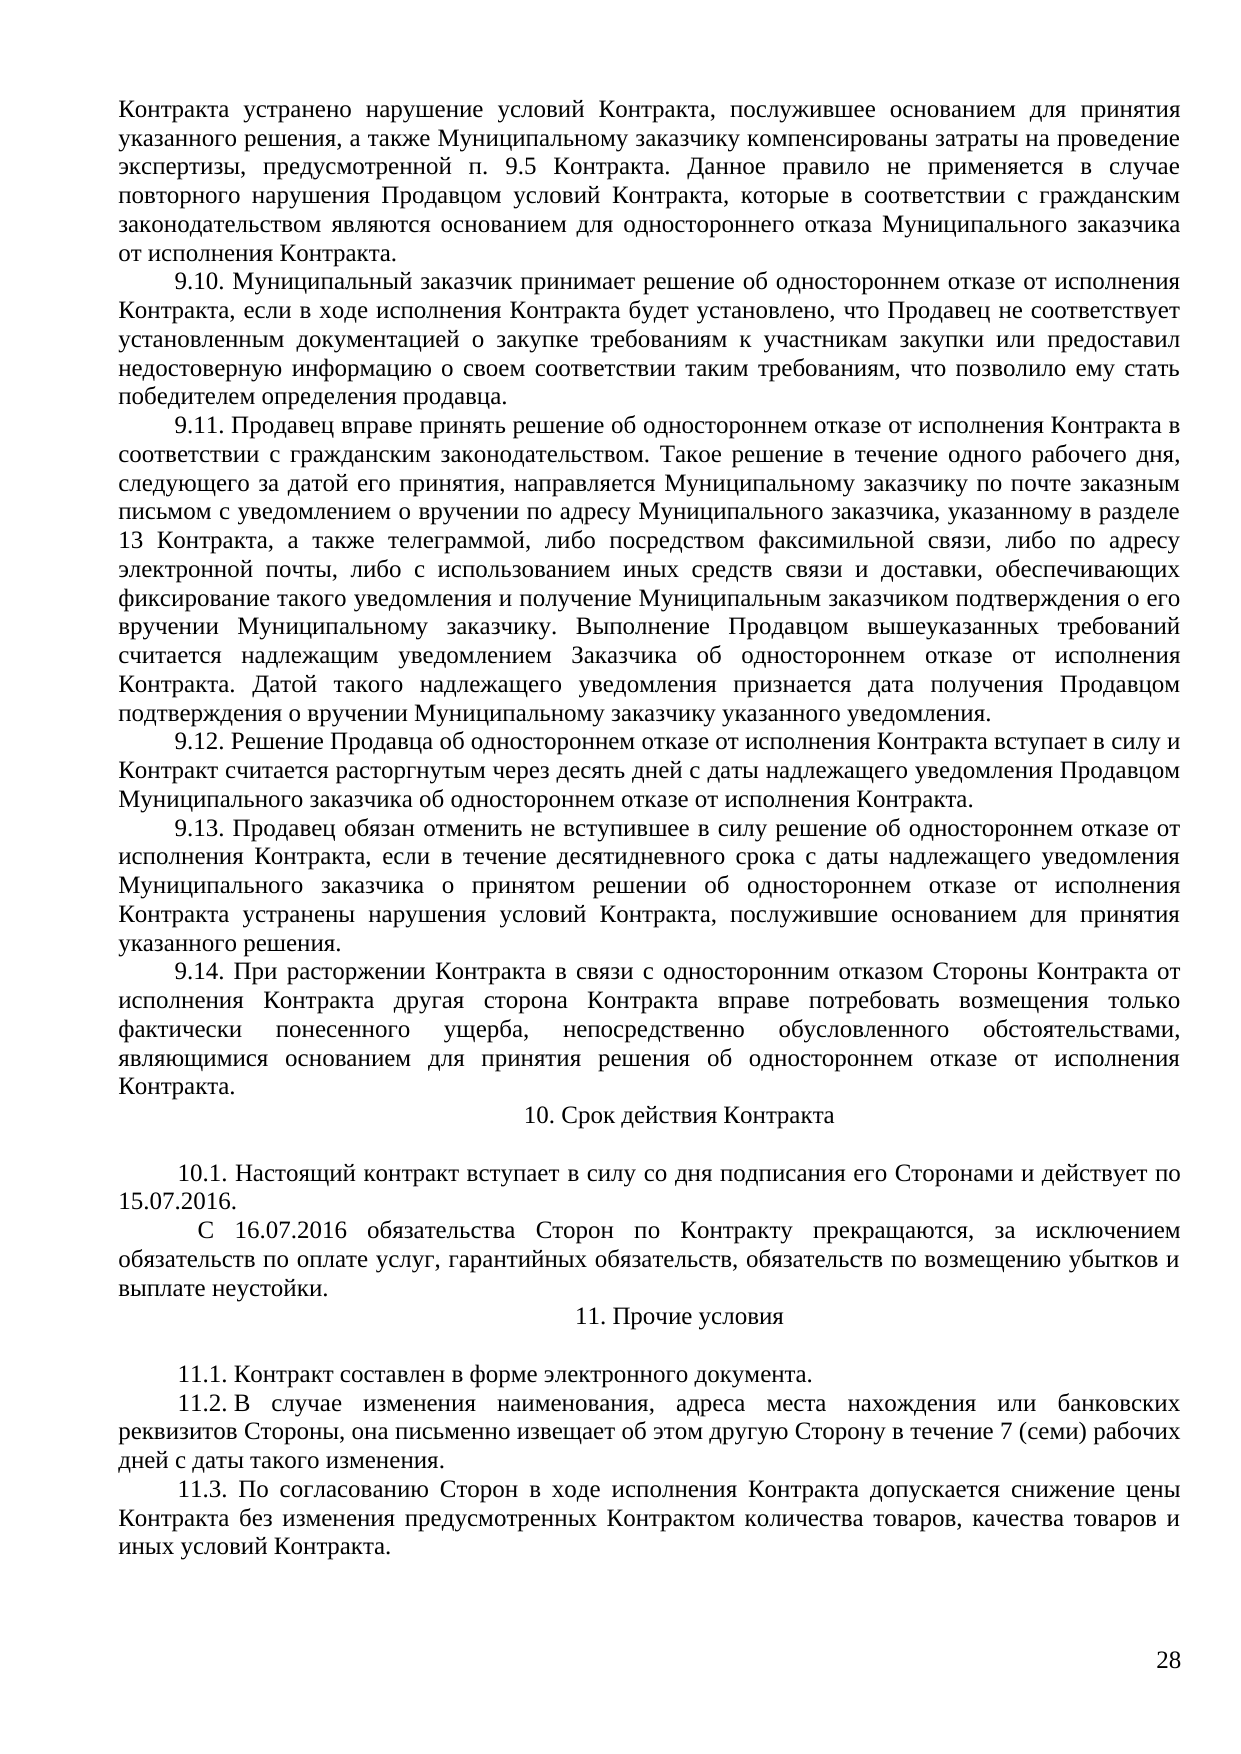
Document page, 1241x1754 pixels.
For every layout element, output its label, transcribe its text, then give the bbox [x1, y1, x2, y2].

text 9.13. Продавец обязан отменить не вступившее в силу решение об одностороннем отказе от исполнения Контракта, если в течение десятидневного срока с даты надлежащего уведомления Муниципального заказчика о принятом решении об одностороннем отказе от исполнения Контракта устранены нарушения условий Контракта, послужившие основанием для принятия указанного решения. [118, 813, 1181, 956]
text 11. Прочие условия [118, 1301, 1181, 1330]
text 9.10. Муниципальный заказчик принимает решение об одностороннем отказе от исполнения Контракта, если в ходе исполнения Контракта будет установлено, что Продавец не соответствует установленным документацией о закупке требованиям к участникам закупки или предоставил недостоверную информацию о своем соответствии таким требованиям, что позволило ему стать победителем определения продавца. [118, 266, 1181, 410]
text С 16.07.2016 обязательства Сторон по Контракту прекращаются, за исключением обязательств по оплате услуг, гарантийных обязательств, обязательств по возмещению убытков и выплате неустойки. [118, 1215, 1181, 1301]
text 9.14. При расторжении Контракта в связи с односторонним отказом Стороны Контракта от исполнения Контракта другая сторона Контракта вправе потребовать возмещения только фактически понесенного ущерба, непосредственно обусловленного обстоятельствами, являющимися основанием для принятия решения об одностороннем отказе от исполнения Контракта. [118, 956, 1181, 1100]
text 10. Срок действия Контракта [118, 1100, 1181, 1129]
text 11.1. Контракт составлен в форме электронного документа. [118, 1359, 1181, 1388]
text 11.2. В случае изменения наименования, адреса места нахождения или банковских реквизитов Стороны, она письменно извещает об этом другую Сторону в течение 7 (семи) рабочих дней с даты такого изменения. [118, 1388, 1181, 1474]
text 9.11. Продавец вправе принять решение об одностороннем отказе от исполнения Контракта в соответствии с гражданским законодательством. Такое решение в течение одного рабочего дня, следующего за датой его принятия, направляется Муниципальному заказчику по почте заказным письмом с уведомлением о вручении по адресу Муниципального заказчика, указанному в разделе 13 Контракта, а также телеграммой, либо посредством факсимильной связи, либо по адресу электронной почты, либо с использованием иных средств связи и доставки, обеспечивающих фиксирование такого уведомления и получение Муниципальным заказчиком подтверждения о его вручении Муниципальному заказчику. Выполнение Продавцом вышеуказанных требований считается надлежащим уведомлением Заказчика об одностороннем отказе от исполнения Контракта. Датой такого надлежащего уведомления признается дата получения Продавцом подтверждения о вручении Муниципальному заказчику указанного уведомления. [118, 410, 1181, 726]
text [118, 94, 1181, 266]
text 9.12. Решение Продавца об одностороннем отказе от исполнения Контракта вступает в силу и Контракт считается расторгнутым через десять дней с даты надлежащего уведомления Продавцом Муниципального заказчика об одностороннем отказе от исполнения Контракта. [118, 726, 1181, 813]
text 11.3. По согласованию Сторон в ходе исполнения Контракта допускается снижение цены Контракта без изменения предусмотренных Контрактом количества товаров, качества товаров и иных условий Контракта. [118, 1474, 1181, 1560]
text 10.1. Настоящий контракт вступает в силу со дня подписания его Сторонами и действует по 15.07.2016. [118, 1158, 1181, 1215]
